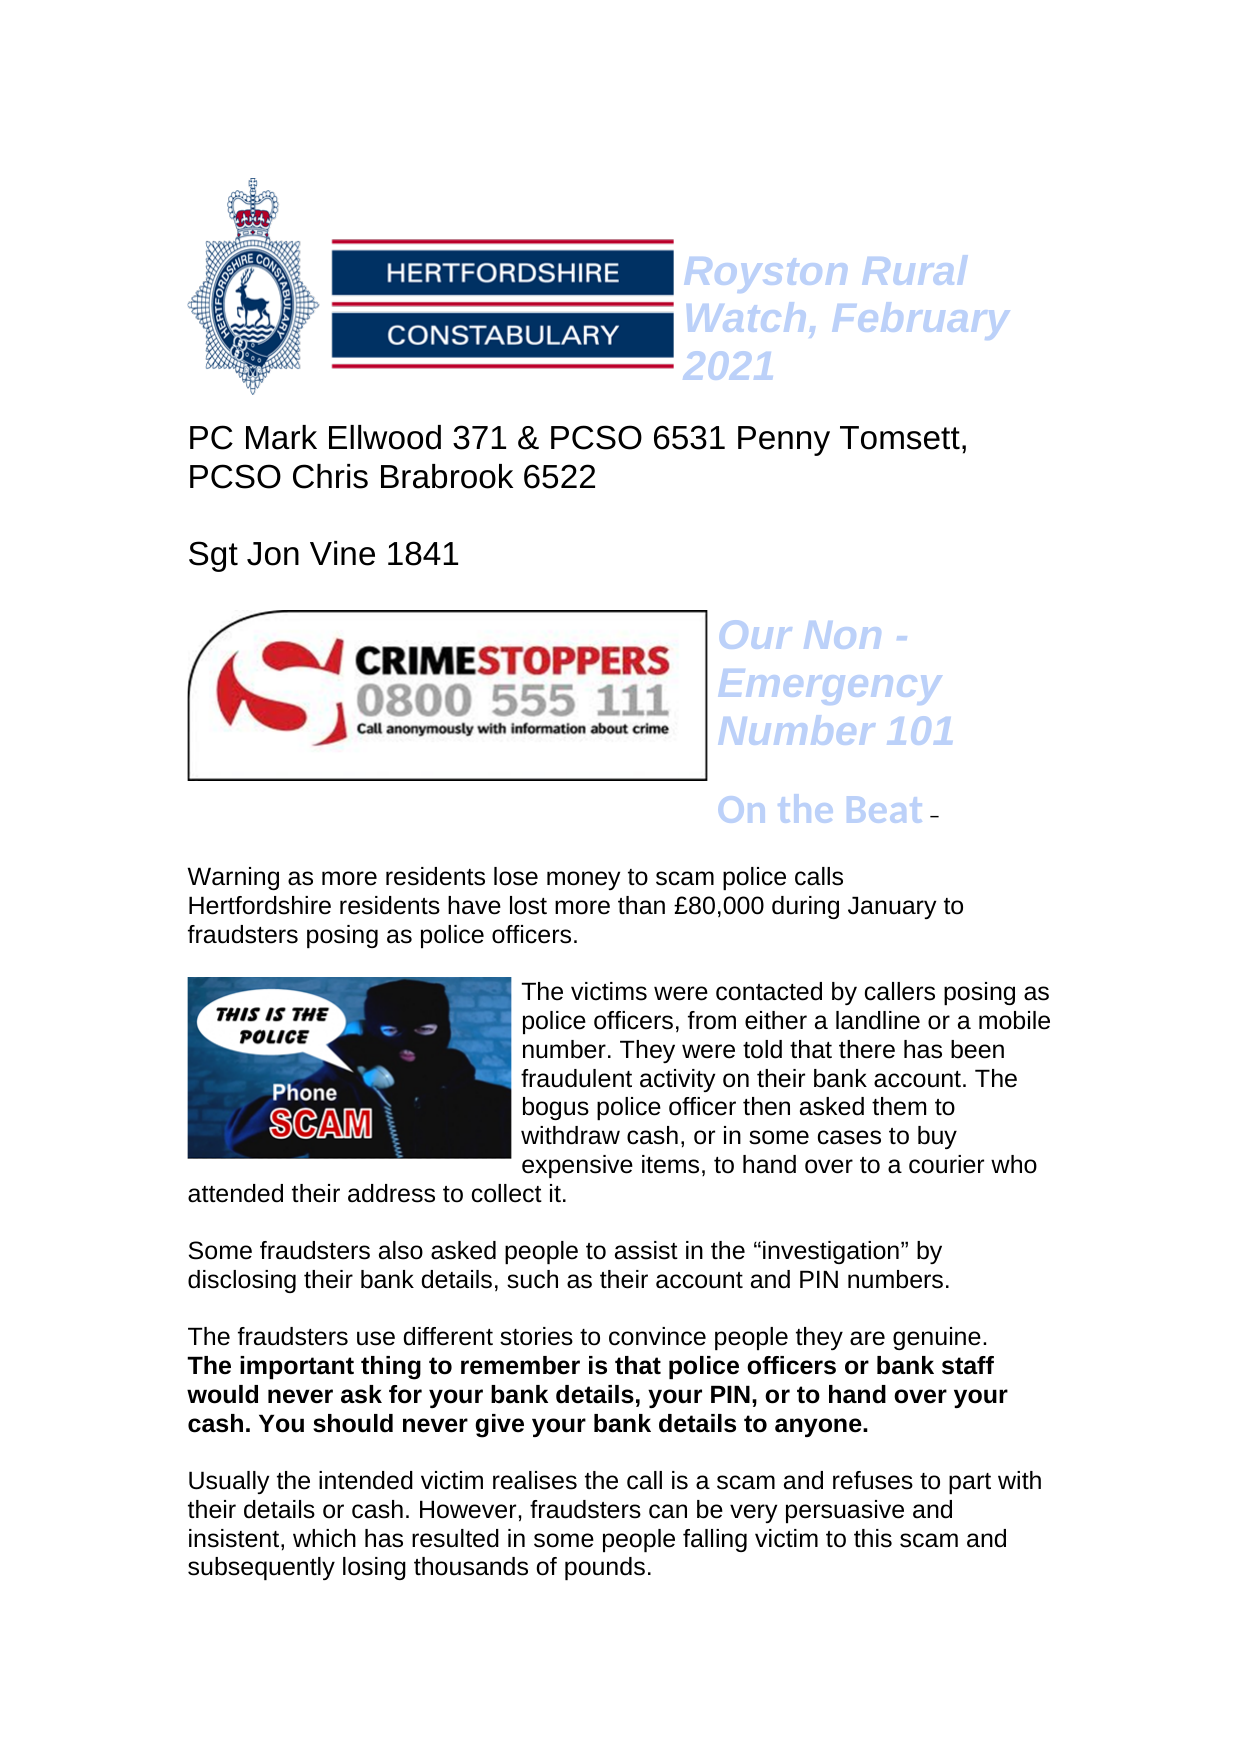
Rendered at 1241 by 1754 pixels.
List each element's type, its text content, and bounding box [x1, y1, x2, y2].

picture [187, 178, 674, 395]
text Royston Rural Watch, February 2021 [674, 246, 1053, 390]
picture [187, 977, 512, 1159]
text Hertfordshire residents have lost more than £80,000 during January to fraudsters posing as police officers. [187, 891, 1053, 949]
text The important thing to remember is that police officers or bank staff would never ask for your bank details, your PIN, or to hand over your cash. You should never give your bank details to anyone. [187, 1351, 1053, 1437]
text PC Mark Ellwood 371 & PCSO 6531 Penny Tomsett, PCSO Chris Brabrook 6522 [187, 418, 1053, 495]
text On the Beat – [187, 783, 1053, 834]
picture [187, 610, 708, 781]
text Usually the intended victim realises the call is a scam and refuses to part with their details or cash. However, fraudsters can be very persuasive and insistent, which has resulted in some people falling victim to this scam and subsequently losing thousands of pounds. [187, 1466, 1053, 1581]
text Some fraudsters also asked people to assist in the “investigation” by disclosing their bank details, such as their account and PIN numbers. [187, 1236, 1053, 1294]
text Warning as more residents lose money to scam police calls [187, 862, 1053, 891]
text The fraudsters use different stories to convince people they are genuine. [187, 1322, 1053, 1351]
text Sgt Jon Vine 1841 [187, 534, 1053, 572]
